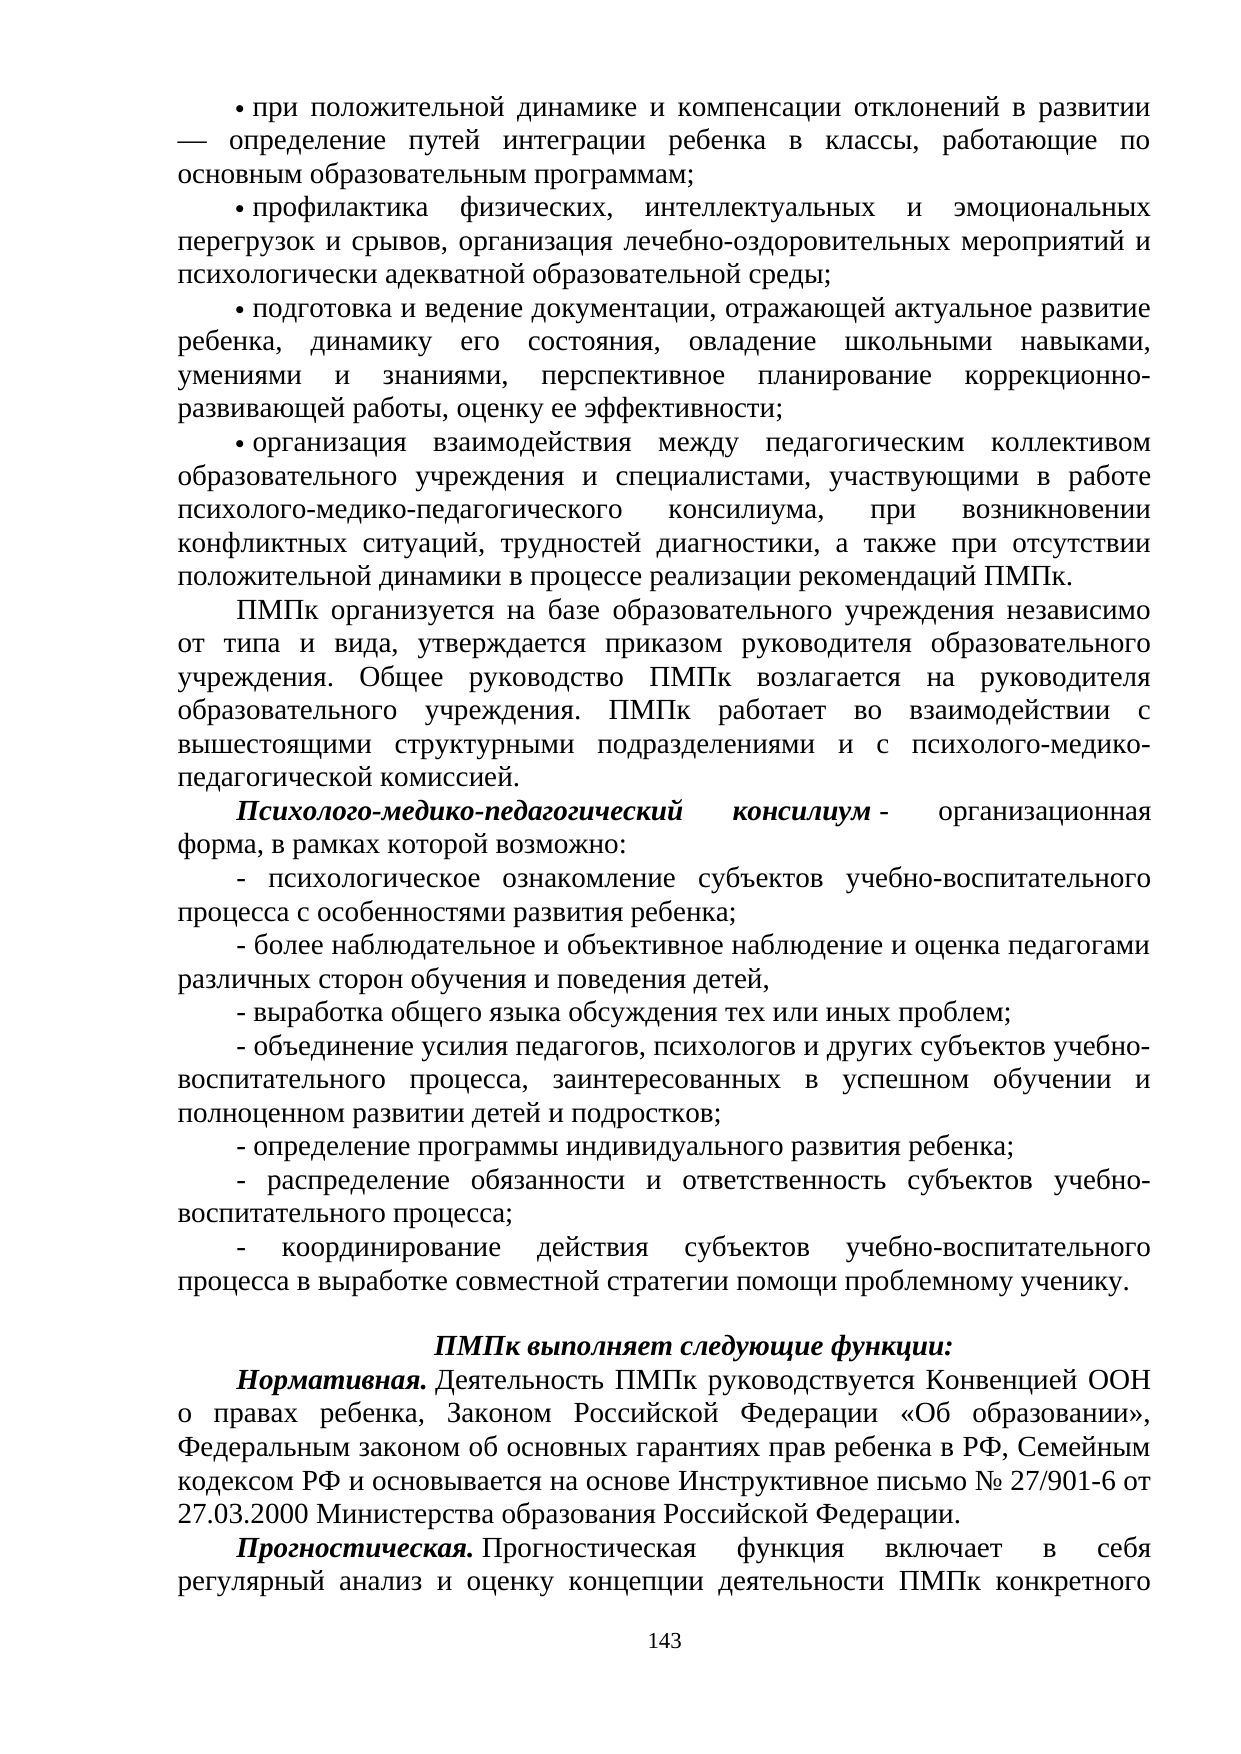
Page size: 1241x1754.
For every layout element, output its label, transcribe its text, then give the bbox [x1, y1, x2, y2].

text - определение программы индивидуального развития ребенка; [177, 1128, 1152, 1162]
list при положительной динамике и компенсации отклонений в развитии — определение путей интеграции ребенка в классы, работающие по основным образовательным программам; [177, 89, 1152, 189]
text - распределение обязанности и ответственность субъектов учебно-воспитательного процесса; [177, 1162, 1152, 1229]
text Психолого-медико-педагогический консилиум - организационная форма, в рамках которой возможно: [177, 793, 1152, 860]
text - выработка общего языка обсуждения тех или иных проблем; [177, 994, 1152, 1028]
list профилактика физических, интеллектуальных и эмоциональных перегрузок и срывов, организация лечебно-оздоровительных мероприятий и психологически адекватной образовательной среды; [177, 189, 1152, 290]
text - объединение усилия педагогов, психологов и других субъектов учебно-воспитательного процесса, заинтересованных в успешном обучении и полноценном развитии детей и подростков; [177, 1028, 1152, 1128]
list подготовка и ведение документации, отражающей актуальное развитие ребенка, динамику его состояния, овладение школьными навыками, умениями и знаниями, перспективное планирование коррекционно-развивающей работы, оценку ее эффективности; [177, 290, 1152, 424]
text - психологическое ознакомление субъектов учебно-воспитательного процесса с особенностями развития ребенка; [177, 860, 1152, 927]
text ПМПк организуется на базе образовательного учреждения независимо от типа и вида, утверждается приказом руководителя образовательного учреждения. Общее руководство ПМПк возлагается на руководителя образовательного учреждения. ПМПк работает во взаимодействии с вышестоящими структурными подразделениями и с психолого-медико-педагогической комиссией. [177, 592, 1152, 793]
text - координирование действия субъектов учебно-воспитательного процесса в выработке совместной стратегии помощи проблемному ученику. [177, 1229, 1152, 1296]
text Нормативная. Деятельность ПМПк руководствуется Конвенцией ООН о правах ребенка, Законом Российской Федерации «Об образовании», Федеральным законом об основных гарантиях прав ребенка в РФ, Семейным кодексом РФ и основывается на основе Инструктивное письмо № 27/901-6 от 27.03.2000 Министерства образования Российской Федерации. [177, 1362, 1152, 1530]
list организация взаимодействия между педагогическим коллективом образовательного учреждения и специалистами, участвующими в работе психолого-медико-педагогического консилиума, при возникновении конфликтных ситуаций, трудностей диагностики, а также при отсутствии положительной динамики в процессе реализации рекомендаций ПМПк. [177, 424, 1152, 592]
text - более наблюдательное и объективное наблюдение и оценка педагогами различных сторон обучения и поведения детей, [177, 927, 1152, 994]
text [177, 1530, 1152, 1597]
text ПМПк выполняет следующие функции: [177, 1328, 1152, 1362]
